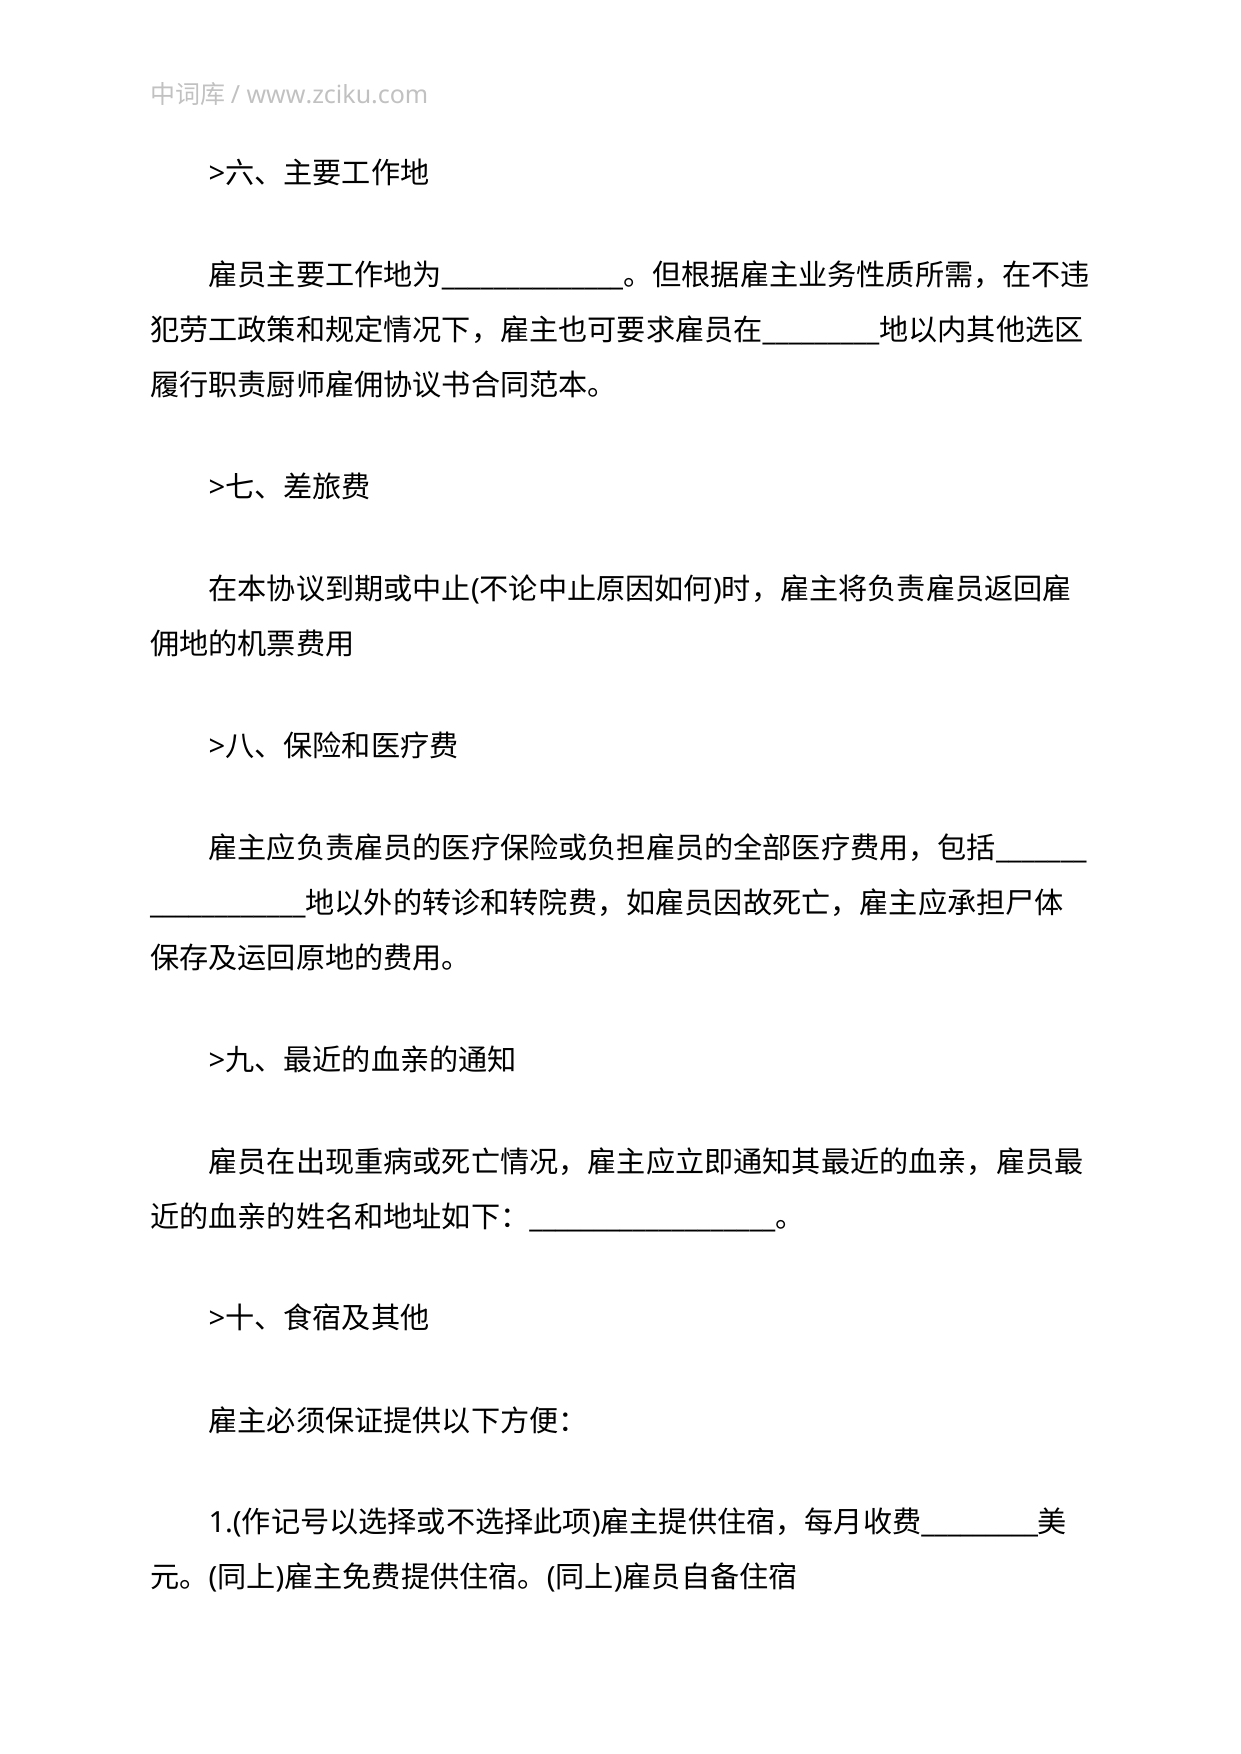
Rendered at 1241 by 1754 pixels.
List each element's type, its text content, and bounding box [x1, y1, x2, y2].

text 雇员在出现重病或死亡情况，雇主应立即通知其最近的血亲，雇员最近的血亲的姓名和地址如下：___________________。 [150, 1138, 1090, 1236]
text >七、差旅费 [150, 464, 1090, 506]
text 雇主必须保证提供以下方便： [150, 1397, 1090, 1439]
text 在本协议到期或中止(不论中止原因如何)时，雇主将负责雇员返回雇佣地的机票费用 [150, 566, 1090, 663]
text 雇主应负责雇员的医疗保险或负担雇员的全部医疗费用，包括___________________地以外的转诊和转院费，如雇员因故死亡，雇主应承担尸体保存及运回原地的费用。 [150, 824, 1090, 977]
text >九、最近的血亲的通知 [150, 1036, 1090, 1079]
text >十、食宿及其他 [150, 1295, 1090, 1337]
text >八、保险和医疗费 [150, 722, 1090, 765]
text 雇员主要工作地为______________。但根据雇主业务性质所需，在不违犯劳工政策和规定情况下，雇主也可要求雇员在_________地以内其他选区履行职责厨师雇佣协议书合同范本。 [150, 252, 1090, 404]
text >六、主要工作地 [150, 150, 1090, 192]
text 1.(作记号以选择或不选择此项)雇主提供住宿，每月收费_________美元。(同上)雇主免费提供住宿。(同上)雇员自备住宿 [150, 1499, 1090, 1596]
